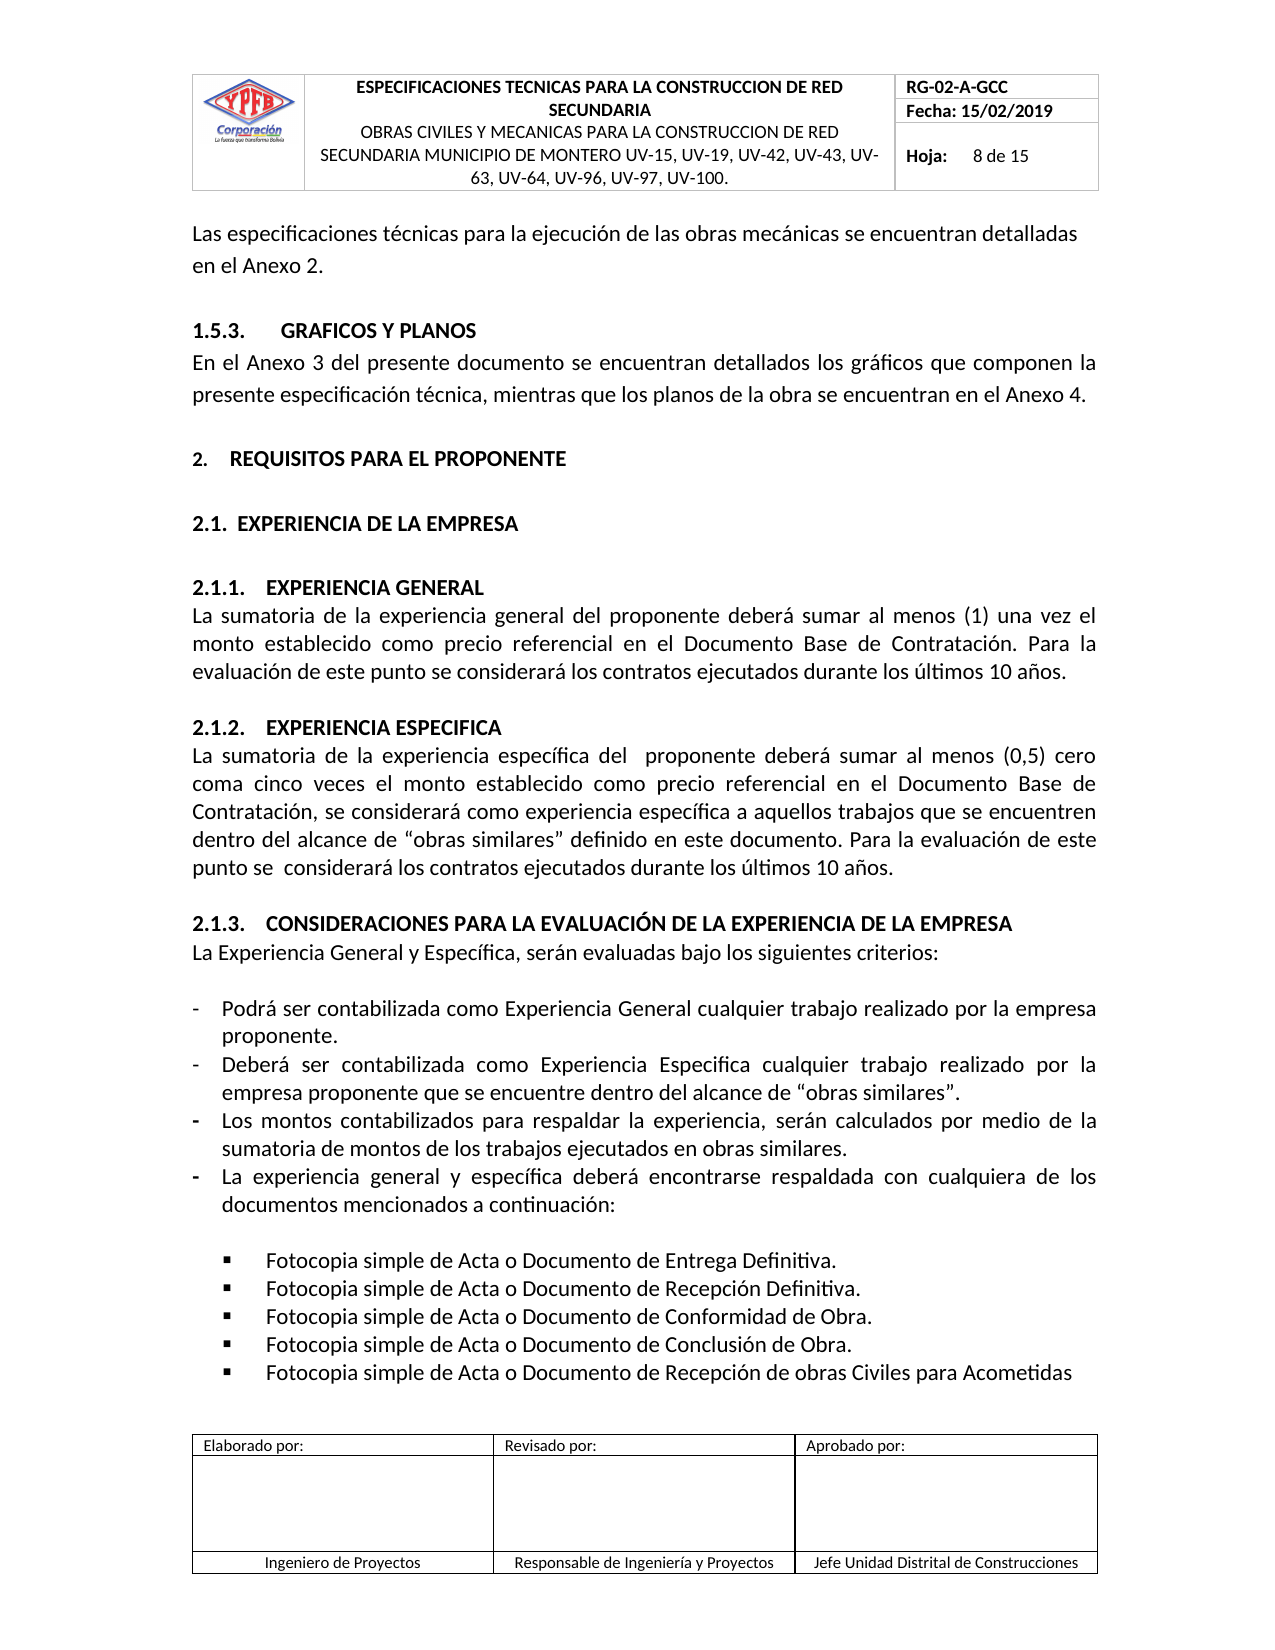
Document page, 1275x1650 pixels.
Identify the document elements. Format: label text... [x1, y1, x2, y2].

list EXPERIENCIA ESPECIFICA [192, 713, 1098, 741]
list Fotocopia simple de Acta o Documento de Entrega Definitiva. [222, 1246, 1098, 1274]
text La Experiencia General y Específica, serán evaluadas bajo los siguientes criterios: [192, 938, 1098, 966]
list EXPERIENCIA DE LA EMPRESA [192, 509, 1098, 537]
list CONSIDERACIONES PARA LA EVALUACIÓN DE LA EXPERIENCIA DE LA EMPRESA [192, 909, 1098, 938]
list Fotocopia simple de Acta o Documento de Recepción de obras Civiles para Acometidas [222, 1358, 1098, 1386]
list Deberá ser contabilizada como Experiencia Especifica cualquier trabajo realizado por la empresa proponente que se encuentre dentro del alcance de “obras similares”. [192, 1050, 1098, 1106]
picture [198, 76, 299, 144]
list Fotocopia simple de Acta o Documento de Conclusión de Obra. [222, 1330, 1098, 1358]
list Fotocopia simple de Acta o Documento de Conformidad de Obra. [222, 1302, 1098, 1330]
list Fotocopia simple de Acta o Documento de Recepción Definitiva. [222, 1274, 1098, 1302]
list EXPERIENCIA GENERAL [192, 573, 1098, 601]
list Podrá ser contabilizada como Experiencia General cualquier trabajo realizado por la empresa proponente. [192, 994, 1098, 1050]
text La sumatoria de la experiencia general del proponente deberá sumar al menos (1) una vez el monto establecido como precio referencial en el Documento Base de Contratación. Para la evaluación de este punto se considerará los contratos ejecutados durante los últimos 10 años. [192, 601, 1098, 685]
list REQUISITOS PARA EL PROPONENTE [192, 444, 1098, 473]
list Las especificaciones técnicas para la ejecución de las obras mecánicas se encuentran detalladas en el Anexo 2. [192, 219, 1098, 279]
list Los montos contabilizados para respaldar la experiencia, serán calculados por medio de la sumatoria de montos de los trabajos ejecutados en obras similares. [192, 1106, 1098, 1162]
text En el Anexo 3 del presente documento se encuentran detallados los gráficos que componen la presente especificación técnica, mientras que los planos de la obra se encuentran en el Anexo 4. [192, 348, 1098, 408]
text La sumatoria de la experiencia específica del proponente deberá sumar al menos (0,5) cero coma cinco veces el monto establecido como precio referencial en el Documento Base de Contratación, se considerará como experiencia específica a aquellos trabajos que se encuentren dentro del alcance de “obras similares” definido en este documento. Para la evaluación de este punto se considerará los contratos ejecutados durante los últimos 10 años. [192, 741, 1098, 882]
list GRAFICOS Y PLANOS [192, 316, 1098, 344]
list La experiencia general y específica deberá encontrarse respaldada con cualquiera de los documentos mencionados a continuación: [192, 1162, 1098, 1218]
